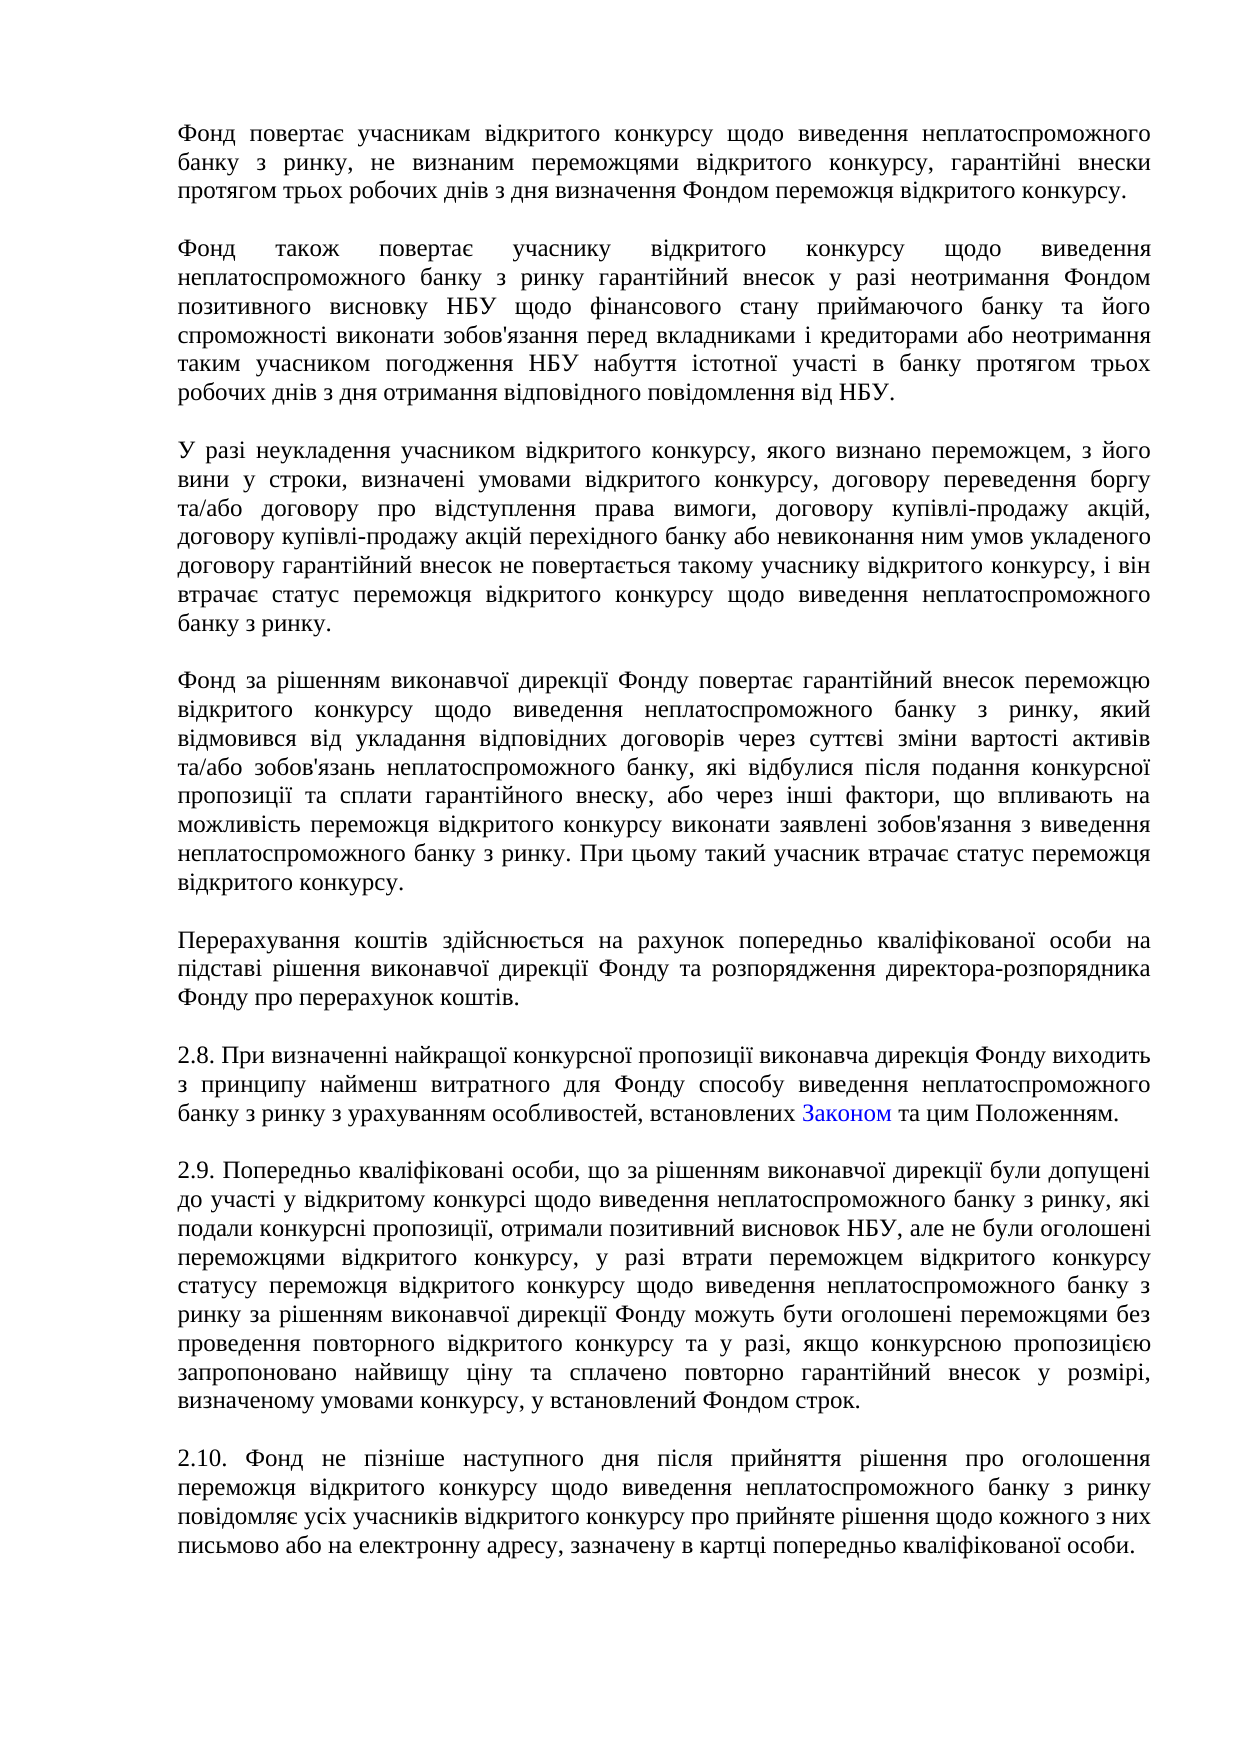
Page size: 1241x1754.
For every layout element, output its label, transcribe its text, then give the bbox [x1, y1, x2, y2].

text 2.8. При визначенні найкращої конкурсної пропозиції виконавча дирекція Фонду виходить з принципу найменш витратного для Фонду способу виведення неплатоспроможного банку з ринку з урахуванням особливостей, встановлених Законом та цим Положенням. [177, 1040, 1152, 1126]
text Фонд за рішенням виконавчої дирекції Фонду повертає гарантійний внесок переможцю відкритого конкурсу щодо виведення неплатоспроможного банку з ринку, який відмовився від укладання відповідних договорів через суттєві зміни вартості активів та/або зобов'язань неплатоспроможного банку, які відбулися після подання конкурсної пропозиції та сплати гарантійного внеску, або через інші фактори, що впливають на можливість переможця відкритого конкурсу виконати заявлені зобов'язання з виведення неплатоспроможного банку з ринку. При цьому такий учасник втрачає статус переможця відкритого конкурсу. [177, 666, 1152, 896]
text Перерахування коштів здійснюється на рахунок попередньо кваліфікованої особи на підставі рішення виконавчої дирекції Фонду та розпорядження директора-розпорядника Фонду про перерахунок коштів. [177, 925, 1152, 1011]
text Фонд повертає учасникам відкритого конкурсу щодо виведення неплатоспроможного банку з ринку, не визнаним переможцями відкритого конкурсу, гарантійні внески протягом трьох робочих днів з дня визначення Фондом переможця відкритого конкурсу. [177, 118, 1152, 204]
text У разі неукладення учасником відкритого конкурсу, якого визнано переможцем, з його вини у строки, визначені умовами відкритого конкурсу, договору переведення боргу та/або договору про відступлення права вимоги, договору купівлі-продажу акцій, договору купівлі-продажу акцій перехідного банку або невиконання ним умов укладеного договору гарантійний внесок не повертається такому учаснику відкритого конкурсу, і він втрачає статус переможця відкритого конкурсу щодо виведення неплатоспроможного банку з ринку. [177, 435, 1152, 636]
text 2.9. Попередньо кваліфіковані особи, що за рішенням виконавчої дирекції були допущені до участі у відкритому конкурсі щодо виведення неплатоспроможного банку з ринку, які подали конкурсні пропозиції, отримали позитивний висновок НБУ, але не були оголошені переможцями відкритого конкурсу, у разі втрати переможцем відкритого конкурсу статусу переможця відкритого конкурсу щодо виведення неплатоспроможного банку з ринку за рішенням виконавчої дирекції Фонду можуть бути оголошені переможцями без проведення повторного відкритого конкурсу та у разі, якщо конкурсною пропозицією запропоновано найвищу ціну та сплачено повторно гарантійний внесок у розмірі, визначеному умовами конкурсу, у встановлений Фондом строк. [177, 1156, 1152, 1414]
text 2.10. Фонд не пізніше наступного дня після прийняття рішення про оголошення переможця відкритого конкурсу щодо виведення неплатоспроможного банку з ринку повідомляє усіх учасників відкритого конкурсу про прийняте рішення щодо кожного з них письмово або на електронну адресу, зазначену в картці попередньо кваліфікованої особи. [177, 1443, 1152, 1558]
text Фонд також повертає учаснику відкритого конкурсу щодо виведення неплатоспроможного банку з ринку гарантійний внесок у разі неотримання Фондом позитивного висновку НБУ щодо фінансового стану приймаючого банку та його спроможності виконати зобов'язання перед вкладниками і кредиторами або неотримання таким учасником погодження НБУ набуття істотної участі в банку протягом трьох робочих днів з дня отримання відповідного повідомлення від НБУ. [177, 233, 1152, 406]
